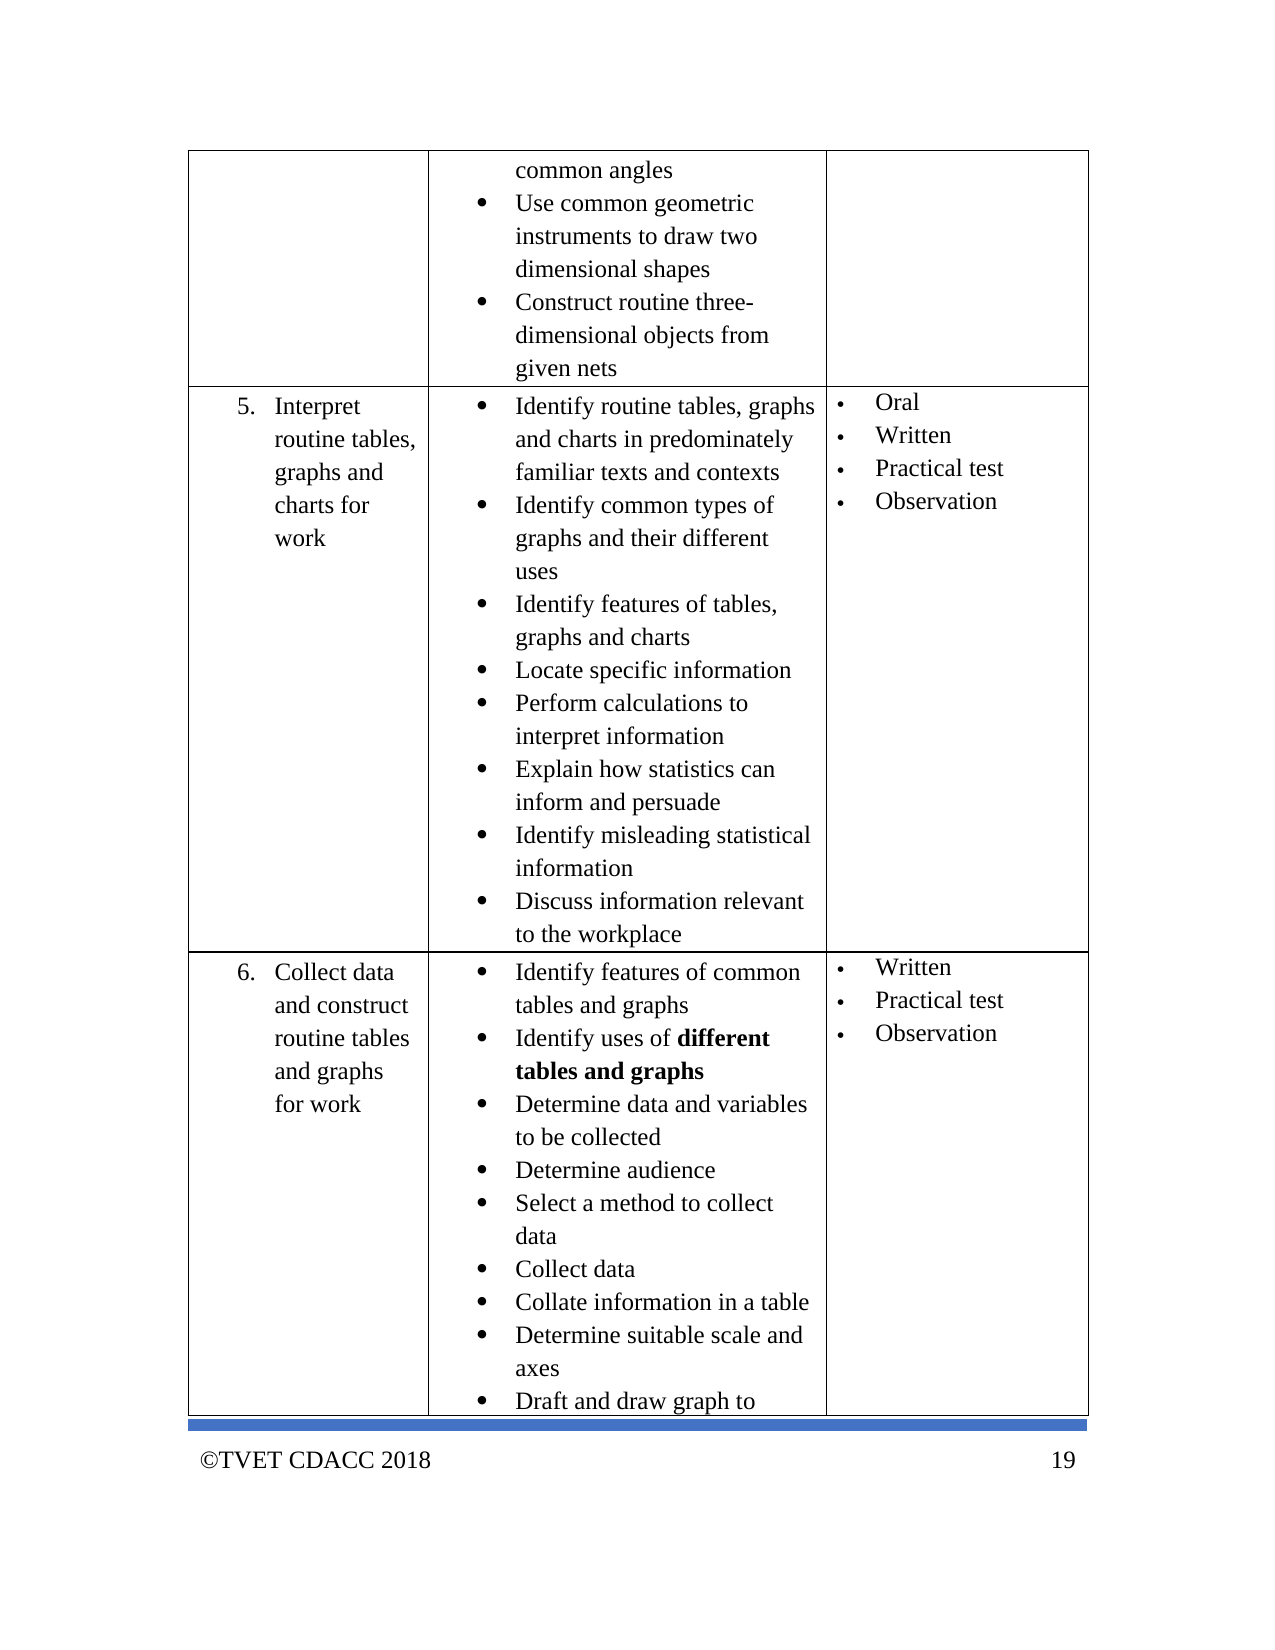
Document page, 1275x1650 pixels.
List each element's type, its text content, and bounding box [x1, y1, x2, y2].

table_cell Oral Written Practical test Observation [827, 387, 1088, 951]
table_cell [827, 151, 1088, 386]
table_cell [429, 953, 826, 1415]
table_cell Identify routine tables, graphs and charts in predominately familiar texts and contexts Identify common types of graphs and their different uses Identify features of tables, graphs and charts Locate specific information Perform calculations to interpret information Explain how statistics can inform and persuade Identify misleading statistical information Discuss information relevant to the workplace [429, 387, 826, 951]
table_cell Interpret routine tables, graphs and charts for work [189, 387, 428, 951]
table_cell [189, 953, 428, 1415]
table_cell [827, 953, 1088, 1415]
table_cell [429, 151, 826, 386]
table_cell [189, 151, 428, 386]
